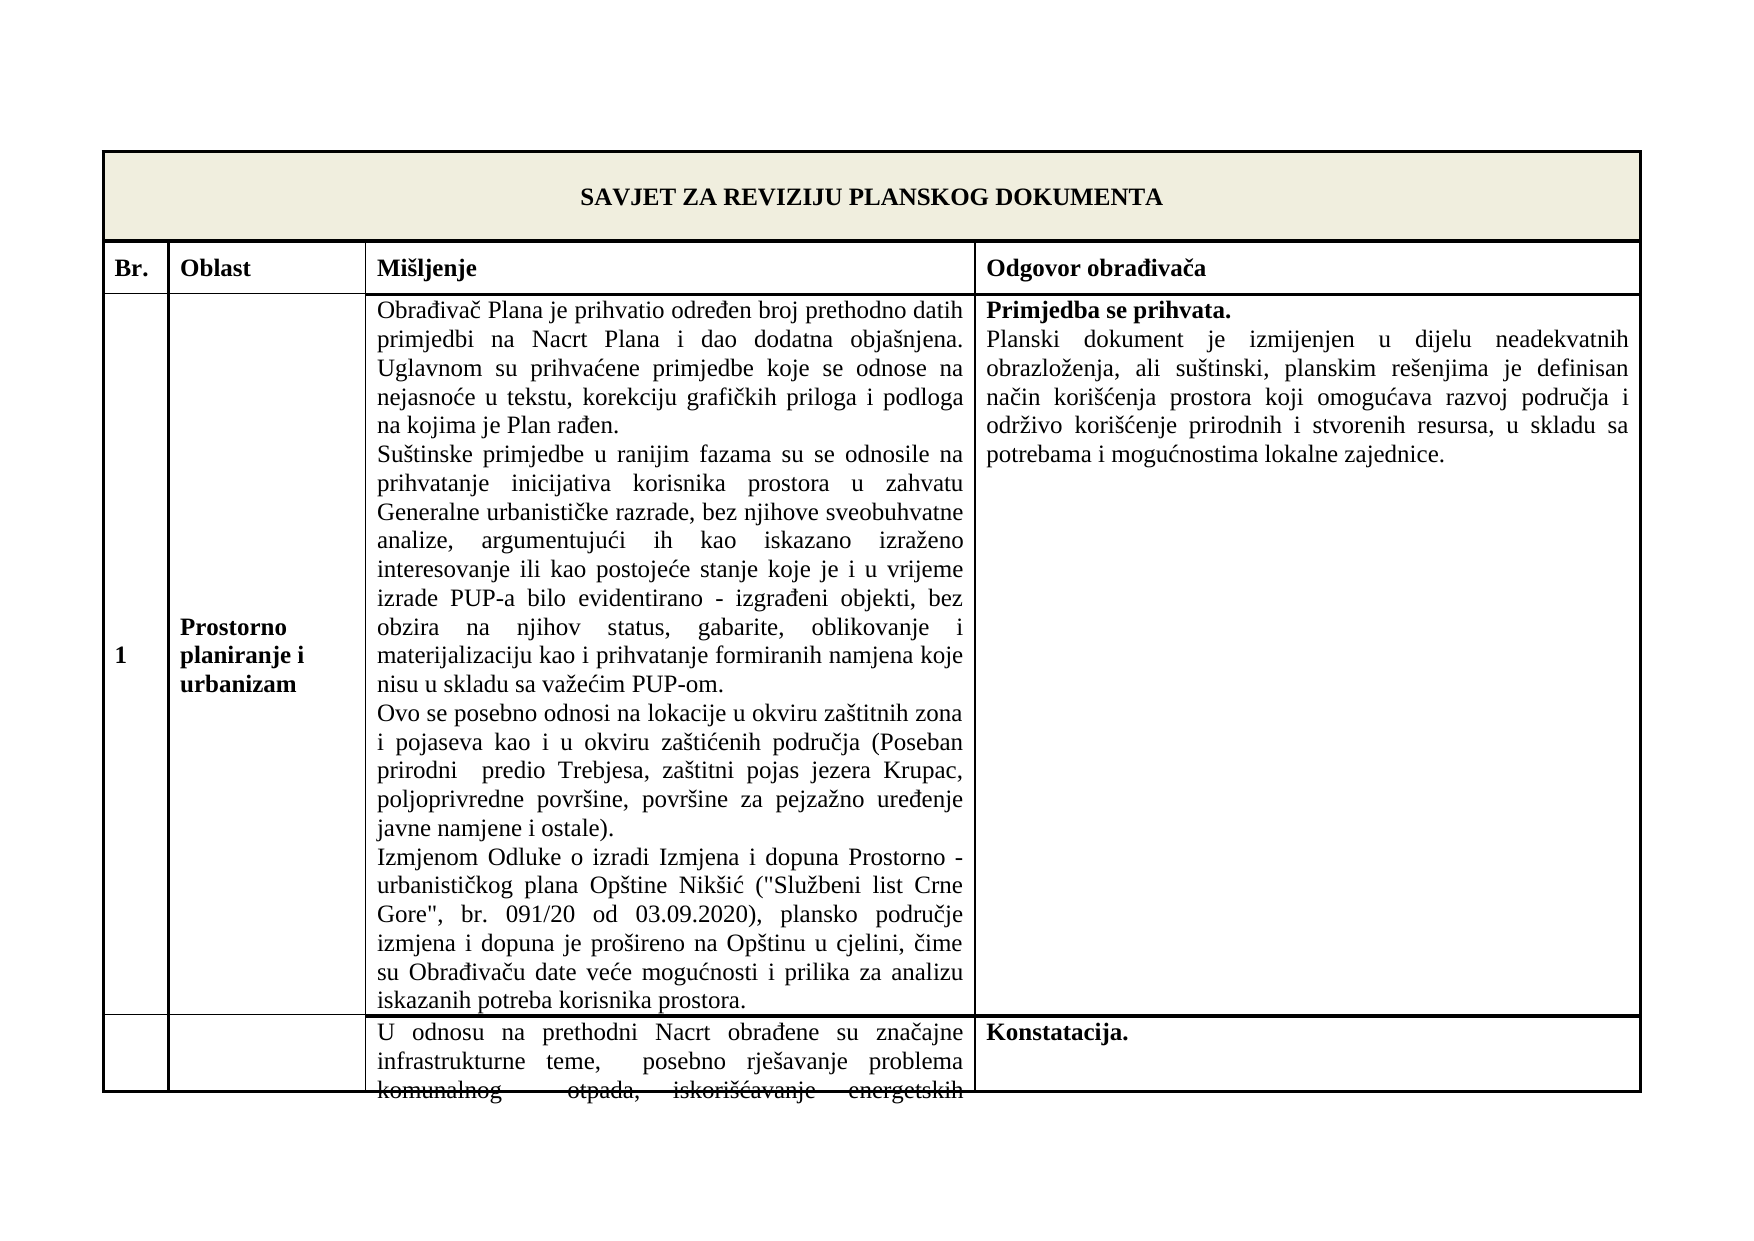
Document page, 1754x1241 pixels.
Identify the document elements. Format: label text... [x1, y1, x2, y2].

table_cell Primjedba se prihvata. Planski dokument je izmijenjen u dijelu neadekvatnih obrazloženja, ali suštinski, planskim rešenjima je definisan način korišćenja prostora koji omogućava razvoj područja i održivo korišćenje prirodnih i stvorenih resursa, u skladu sa potrebama i mogućnostima lokalne zajednice. [976, 296, 1639, 1014]
table_cell Obrađivač Plana je prihvatio određen broj prethodno datih primjedbi na Nacrt Plana i dao dodatna objašnjena. Uglavnom su prihvaćene primjedbe koje se odnose na nejasnoće u tekstu, korekciju grafičkih priloga i podloga na kojima je Plan rađen. Suštinske primjedbe u ranijim fazama su se odnosile na prihvatanje inicijativa korisnika prostora u zahvatu Generalne urbanističke razrade, bez njihove sveobuhvatne analize, argumentujući ih kao iskazano izraženo interesovanje ili kao postojeće stanje koje je i u vrijeme izrade PUP-a bilo evidentirano - izgrađeni objekti, bez obzira na njihov status, gabarite, oblikovanje i materijalizaciju kao i prihvatanje formiranih namjena koje nisu u skladu sa važećim PUP-om. Ovo se posebno odnosi na lokacije u okviru zaštitnih zona i pojaseva kao i u okviru zaštićenih područja (Poseban prirodni predio Trebjesa, zaštitni pojas jezera Krupac, poljoprivredne površine, površine za pejzažno uređenje javne namjene i ostale). Izmjenom Odluke o izradi Izmjena i dopuna Prostorno - urbanističkog plana Opštine Nikšić ("Službeni list Crne Gore", br. 091/20 od 03.09.2020), plansko područje izmjena i dopuna je prošireno na Opštinu u cjelini, čime su Obrađivaču date veće mogućnosti i prilika za analizu iskazanih potreba korisnika prostora. [366, 296, 974, 1014]
table_cell Konstatacija. [976, 1018, 1639, 1090]
table_cell Prostorno planiranje i urbanizam [170, 294, 365, 1014]
table_cell [170, 1015, 365, 1090]
table_cell Br. [105, 243, 167, 292]
table_header SAVJET ZA REVIZIJU PLANSKOG DOKUMENTA [105, 153, 1639, 239]
table_cell 1 [105, 294, 167, 1014]
table_cell Oblast [170, 243, 365, 292]
table_cell Odgovor obrađivača [976, 243, 1639, 292]
table_cell [105, 1015, 167, 1090]
table_cell Mišljenje [366, 243, 974, 292]
table_cell U odnosu na prethodni Nacrt obrađene su značajne infrastrukturne teme, posebno rješavanje problema komunalnog otpada, iskorišćavanje energetskih potencijala vode, vjetra, sunca, uz raniju promjenu trase željezničkog koridora, dalekovoda i dr. [366, 1018, 974, 1090]
